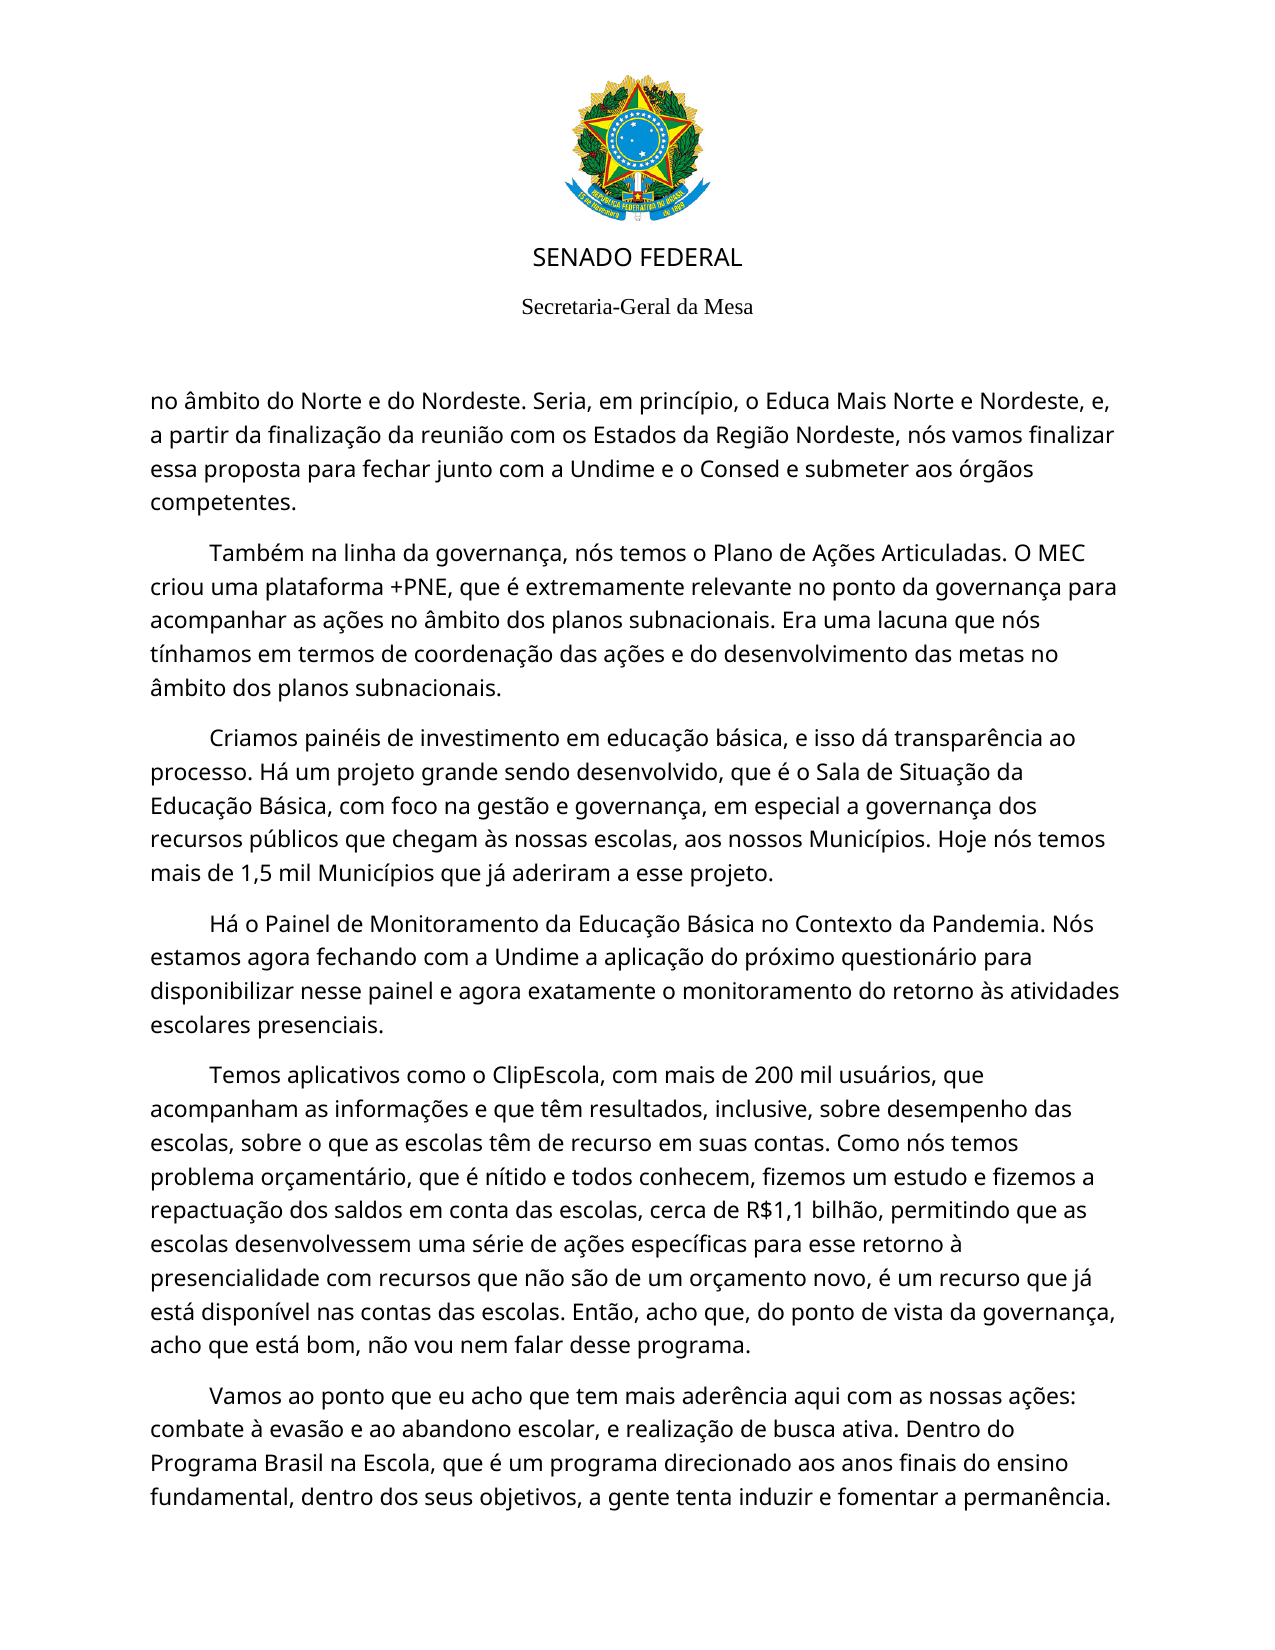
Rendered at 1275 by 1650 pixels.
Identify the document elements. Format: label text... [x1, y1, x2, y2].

text Temos aplicativos como o ClipEscola, com mais de 200 mil usuários, que acompanham as informações e que têm resultados, inclusive, sobre desempenho das escolas, sobre o que as escolas têm de recurso em suas contas. Como nós temos problema orçamentário, que é nítido e todos conhecem, fizemos um estudo e fizemos a repactuação dos saldos em conta das escolas, cerca de R$1,1 bilhão, permitindo que as escolas desenvolvessem uma série de ações específicas para esse retorno à presencialidade com recursos que não são de um orçamento novo, é um recurso que já está disponível nas contas das escolas. Então, acho que, do ponto de vista da governança, acho que está bom, não vou nem falar desse programa. [150, 1059, 1125, 1360]
text Também na linha da governança, nós temos o Plano de Ações Articuladas. O MEC criou uma plataforma +PNE, que é extremamente relevante no ponto da governança para acompanhar as ações no âmbito dos planos subnacionais. Era uma lacuna que nós tínhamos em termos de coordenação das ações e do desenvolvimento das metas no âmbito dos planos subnacionais. [150, 537, 1125, 703]
picture [564, 75, 711, 221]
text Criamos painéis de investimento em educação básica, e isso dá transparência ao processo. Há um projeto grande sendo desenvolvido, que é o Sala de Situação da Educação Básica, com foco na gestão e governança, em especial a governança dos recursos públicos que chegam às nossas escolas, aos nossos Municípios. Hoje nós temos mais de 1,5 mil Municípios que já aderiram a esse projeto. [150, 722, 1125, 888]
text Há o Painel de Monitoramento da Educação Básica no Contexto da Pandemia. Nós estamos agora fechando com a Undime a aplicação do próximo questionário para disponibilizar nesse painel e agora exatamente o monitoramento do retorno às atividades escolares presenciais. [150, 907, 1125, 1040]
